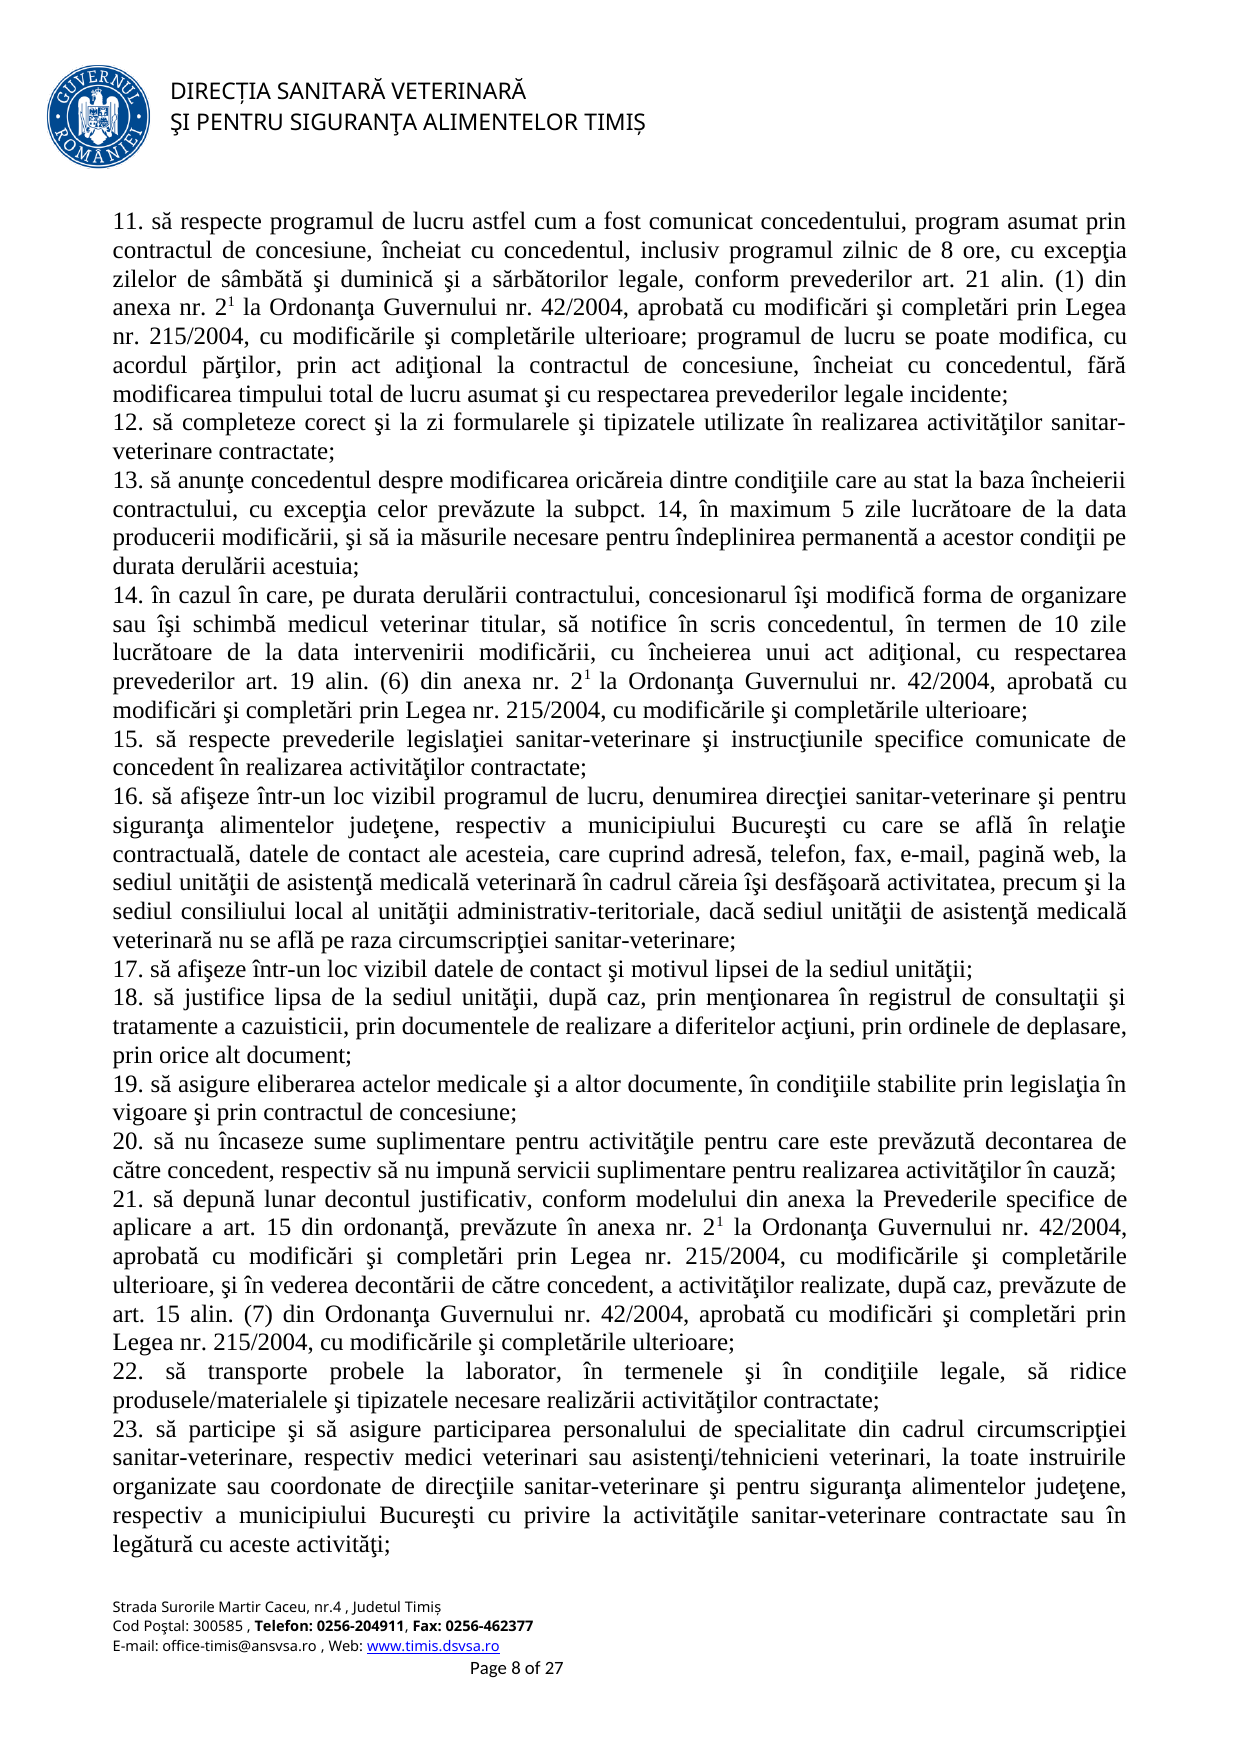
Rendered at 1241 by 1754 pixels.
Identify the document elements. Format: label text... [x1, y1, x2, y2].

list 23. să participe şi să asigure participarea personalului de specialitate din cadrul circumscripţiei sanitar-veterinare, respectiv medici veterinari sau asistenţi/tehnicieni veterinari, la toate instruirile organizate sau coordonate de direcţiile sanitar-veterinare şi pentru siguranţa alimentelor judeţene, respectiv a municipiului Bucureşti cu privire la activităţile sanitar-veterinare contractate sau în legătură cu aceste activităţi; [112, 1414, 1128, 1557]
list 15. să respecte prevederile legislaţiei sanitar-veterinare şi instrucţiunile specifice comunicate de concedent în realizarea activităţilor contractate; [112, 724, 1128, 781]
list 18. să justifice lipsa de la sediul unităţii, după caz, prin menţionarea în registrul de consultaţii şi tratamente a cazuisticii, prin documentele de realizare a diferitelor acţiuni, prin ordinele de deplasare, prin orice alt document; [112, 982, 1128, 1069]
list 20. să nu încaseze sume suplimentare pentru activităţile pentru care este prevăzută decontarea de către concedent, respectiv să nu impună servicii suplimentare pentru realizarea activităţilor în cauză; [112, 1126, 1128, 1184]
list 21. să depună lunar decontul justificativ, conform modelului din anexa la Prevederile specifice de aplicare a art. 15 din ordonanţă, prevăzute în anexa nr. 21 la Ordonanţa Guvernului nr. 42/2004, aprobată cu modificări şi completări prin Legea nr. 215/2004, cu modificările şi completările ulterioare, şi în vederea decontării de către concedent, a activităţilor realizate, după caz, prevăzute de art. 15 alin. (7) din Ordonanţa Guvernului nr. 42/2004, aprobată cu modificări şi completări prin Legea nr. 215/2004, cu modificările şi completările ulterioare; [112, 1184, 1128, 1356]
text 14. în cazul în care, pe durata derulării contractului, concesionarul îşi modifică forma de organizare sau îşi schimbă medicul veterinar titular, să notifice în scris concedentul, în termen de 10 zile lucrătoare de la data intervenirii modificării, cu încheierea unui act adiţional, cu respectarea prevederilor art. 19 alin. (6) din anexa nr. 21 la Ordonanţa Guvernului nr. 42/2004, aprobată cu modificări şi completări prin Legea nr. 215/2004, cu modificările şi completările ulterioare; [112, 580, 1128, 724]
list 17. să afişeze într-un loc vizibil datele de contact şi motivul lipsei de la sediul unităţii; [112, 954, 1128, 982]
list 22. să transporte probele la laborator, în termenele şi în condiţiile legale, să ridice produsele/materialele şi tipizatele necesare realizării activităţilor contractate; [112, 1356, 1128, 1414]
list 16. să afişeze într-un loc vizibil programul de lucru, denumirea direcţiei sanitar-veterinare şi pentru siguranţa alimentelor judeţene, respectiv a municipiului Bucureşti cu care se află în relaţie contractuală, datele de contact ale acesteia, care cuprind adresă, telefon, fax, e-mail, pagină web, la sediul unităţii de asistenţă medicală veterinară în cadrul căreia îşi desfăşoară activitatea, precum şi la sediul consiliului local al unităţii administrativ-teritoriale, dacă sediul unităţii de asistenţă medicală veterinară nu se află pe raza circumscripţiei sanitar-veterinare; [112, 781, 1128, 954]
list 13. să anunţe concedentul despre modificarea oricăreia dintre condiţiile care au stat la baza încheierii contractului, cu excepţia celor prevăzute la subpct. 14, în maximum 5 zile lucrătoare de la data producerii modificării, şi să ia măsurile necesare pentru îndeplinirea permanentă a acestor condiţii pe durata derulării acestuia; [112, 465, 1128, 580]
list 19. să asigure eliberarea actelor medicale şi a altor documente, în condiţiile stabilite prin legislaţia în vigoare şi prin contractul de concesiune; [112, 1069, 1128, 1126]
list 11. să respecte programul de lucru astfel cum a fost comunicat concedentului, program asumat prin contractul de concesiune, încheiat cu concedentul, inclusiv programul zilnic de 8 ore, cu excepţia zilelor de sâmbătă şi duminică şi a sărbătorilor legale, conform prevederilor art. 21 alin. (1) din anexa nr. 21 la Ordonanţa Guvernului nr. 42/2004, aprobată cu modificări şi completări prin Legea nr. 215/2004, cu modificările şi completările ulterioare; programul de lucru se poate modifica, cu acordul părţilor, prin act adiţional la contractul de concesiune, încheiat cu concedentul, fără modificarea timpului total de lucru asumat şi cu respectarea prevederilor legale incidente; [112, 206, 1128, 407]
picture [45, 64, 150, 169]
list 12. să completeze corect şi la zi formularele şi tipizatele utilizate în realizarea activităţilor sanitar-veterinare contractate; [112, 407, 1128, 465]
